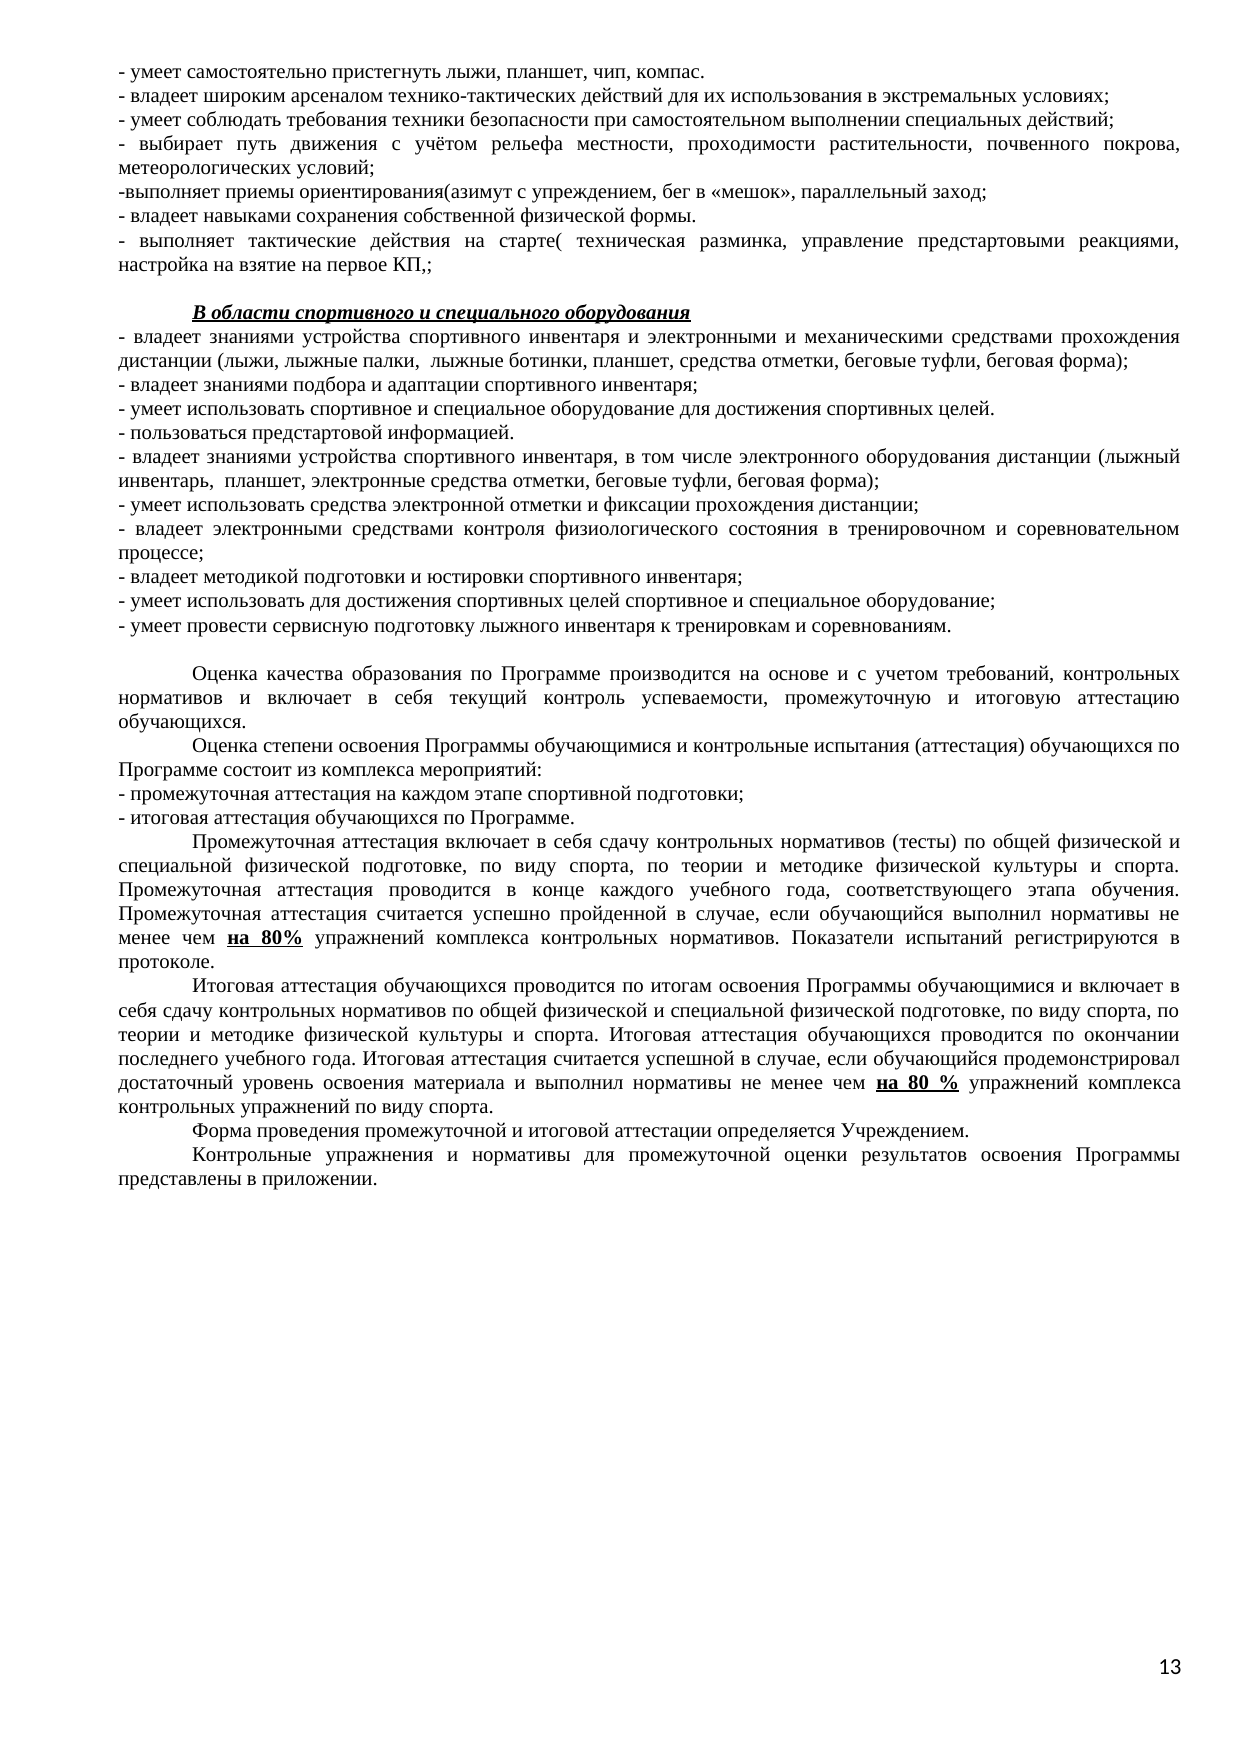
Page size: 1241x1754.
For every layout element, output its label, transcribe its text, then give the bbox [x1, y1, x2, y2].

text - пользоваться предстартовой информацией. [118, 420, 1181, 444]
text - умеет использовать для достижения спортивных целей спортивное и специальное оборудование; [118, 588, 1181, 612]
text - владеет знаниями устройства спортивного инвентаря, в том числе электронного оборудования дистанции (лыжный инвентарь, планшет, электронные средства отметки, беговые туфли, беговая форма); [118, 444, 1181, 492]
text - итоговая аттестация обучающихся по Программе. [118, 805, 1181, 829]
text - промежуточная аттестация на каждом этапе спортивной подготовки; [118, 781, 1181, 805]
text - умеет использовать средства электронной отметки и фиксации прохождения дистанции; [118, 492, 1181, 516]
text Оценка степени освоения Программы обучающимися и контрольные испытания (аттестация) обучающихся по Программе состоит из комплекса мероприятий: [118, 733, 1181, 781]
text В области спортивного и специального оборудования [118, 300, 1181, 324]
text Итоговая аттестация обучающихся проводится по итогам освоения Программы обучающимися и включает в себя сдачу контрольных нормативов по общей физической и специальной физической подготовке, по виду спорта, по теории и методике физической культуры и спорта. Итоговая аттестация обучающихся проводится по окончании последнего учебного года. Итоговая аттестация считается успешной в случае, если обучающийся продемонстрировал достаточный уровень освоения материала и выполнил нормативы не менее чем на 80 % упражнений комплекса контрольных упражнений по виду спорта. [118, 973, 1181, 1118]
text Промежуточная аттестация включает в себя сдачу контрольных нормативов (тесты) по общей физической и специальной физической подготовке, по виду спорта, по теории и методике физической культуры и спорта. Промежуточная аттестация проводится в конце каждого учебного года, соответствующего этапа обучения. Промежуточная аттестация считается успешно пройденной в случае, если обучающийся выполнил нормативы не менее чем на 80% упражнений комплекса контрольных нормативов. Показатели испытаний регистрируются в протоколе. [118, 829, 1181, 973]
text - умеет самостоятельно пристегнуть лыжи, планшет, чип, компас. [118, 59, 1181, 83]
text - владеет электронными средствами контроля физиологического состояния в тренировочном и соревновательном процессе; [118, 516, 1181, 564]
text Оценка качества образования по Программе производится на основе и с учетом требований, контрольных нормативов и включает в себя текущий контроль успеваемости, промежуточную и итоговую аттестацию обучающихся. [118, 661, 1181, 733]
text - выполняет тактические действия на старте( техническая разминка, управление предстартовыми реакциями, настройка на взятие на первое КП,; [118, 227, 1181, 276]
text - умеет провести сервисную подготовку лыжного инвентаря к тренировкам и соревнованиям. [118, 612, 1181, 637]
text - умеет соблюдать требования техники безопасности при самостоятельном выполнении специальных действий; [118, 107, 1181, 131]
text Форма проведения промежуточной и итоговой аттестации определяется Учреждением. [118, 1118, 1181, 1142]
text - владеет навыками сохранения собственной физической формы. [118, 203, 1181, 227]
text -выполняет приемы ориентирования(азимут с упреждением, бег в «мешок», параллельный заход; [118, 179, 1181, 203]
text - выбирает путь движения с учётом рельефа местности, проходимости растительности, почвенного покрова, метеорологических условий; [118, 131, 1181, 179]
text - владеет методикой подготовки и юстировки спортивного инвентаря; [118, 564, 1181, 588]
text - владеет знаниями устройства спортивного инвентаря и электронными и механическими средствами прохождения дистанции (лыжи, лыжные палки, лыжные ботинки, планшет, средства отметки, беговые туфли, беговая форма); [118, 324, 1181, 372]
text Контрольные упражнения и нормативы для промежуточной оценки результатов освоения Программы представлены в приложении. [118, 1142, 1181, 1190]
text - умеет использовать спортивное и специальное оборудование для достижения спортивных целей. [118, 396, 1181, 420]
text - владеет знаниями подбора и адаптации спортивного инвентаря; [118, 372, 1181, 396]
text - владеет широким арсеналом технико-тактических действий для их использования в экстремальных условиях; [118, 83, 1181, 107]
